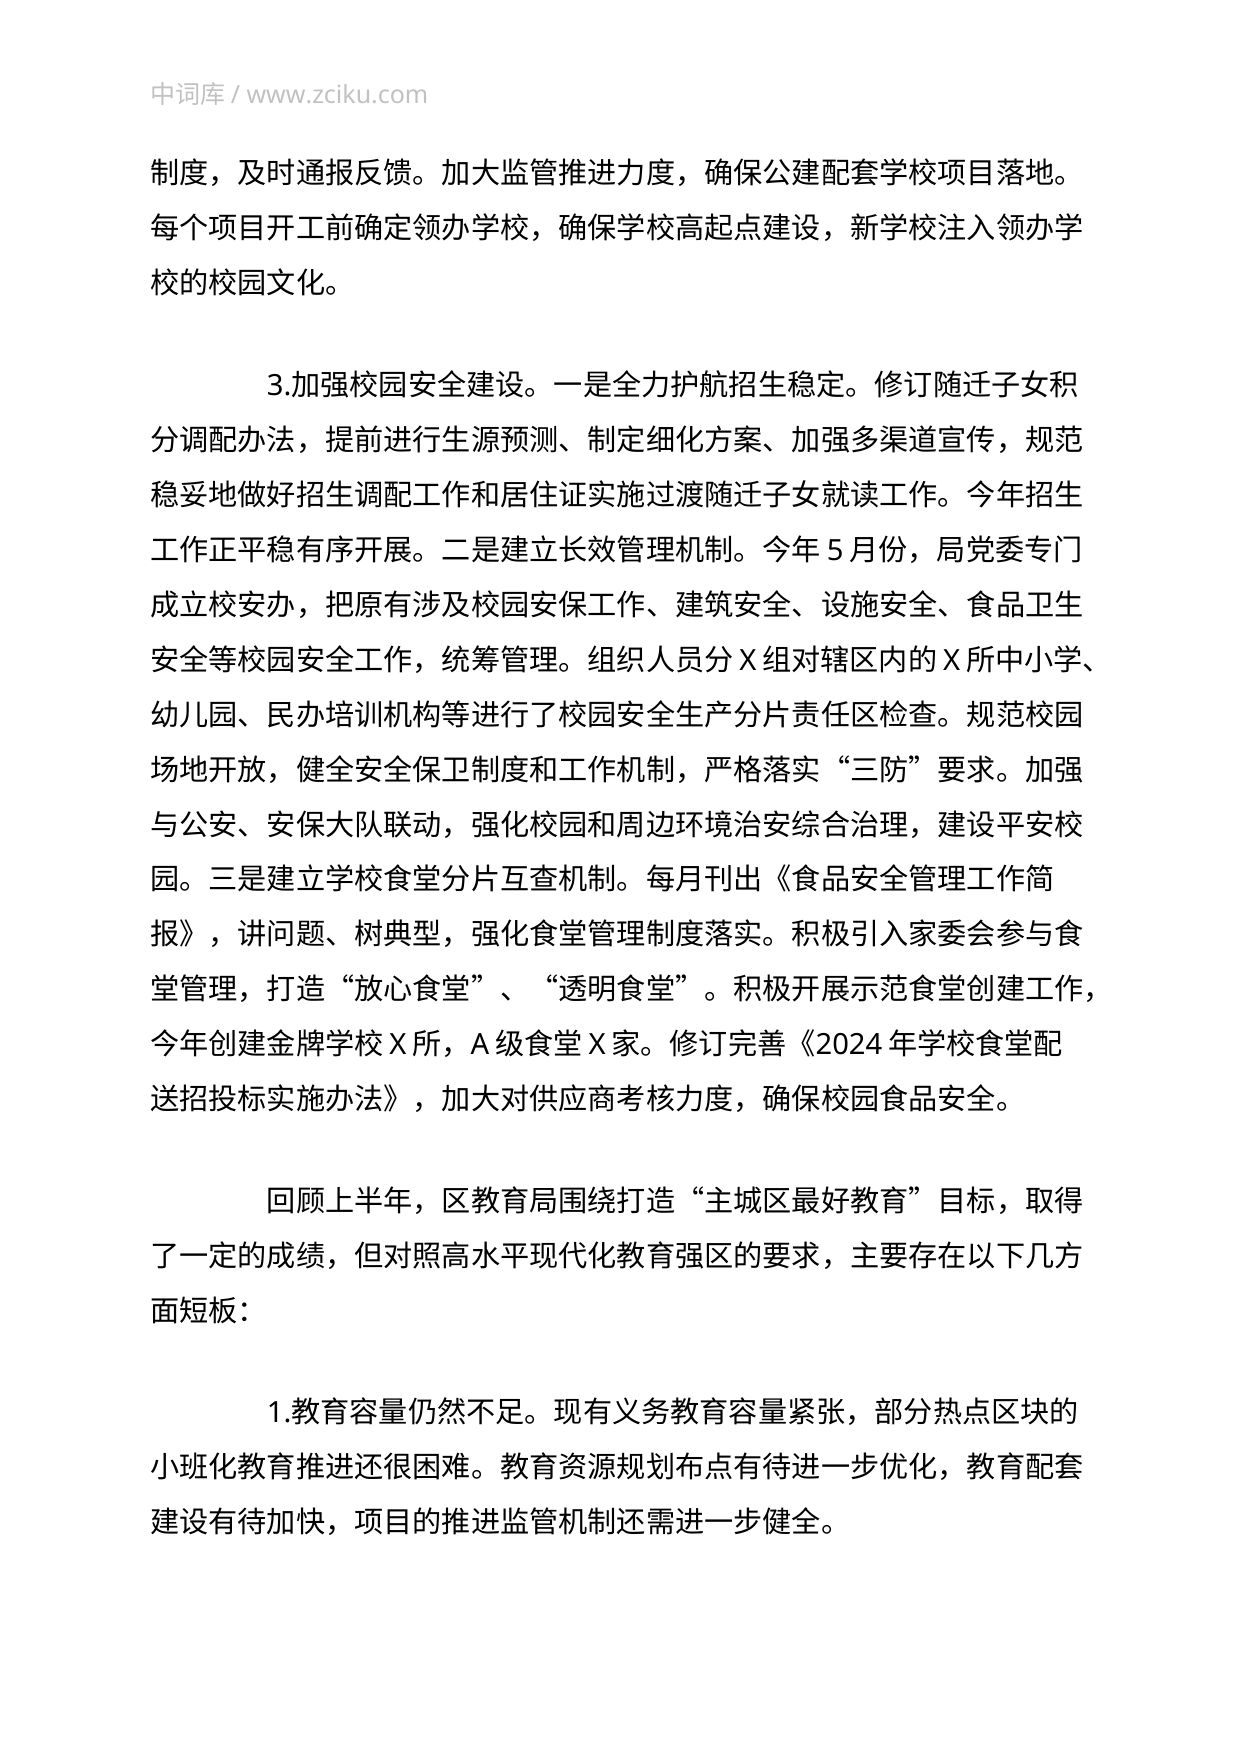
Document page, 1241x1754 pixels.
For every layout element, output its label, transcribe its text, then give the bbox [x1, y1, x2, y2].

text 3.加强校园安全建设。一是全力护航招生稳定。修订随迁子女积分调配办法，提前进行生源预测、制定细化方案、加强多渠道宣传，规范稳妥地做好招生调配工作和居住证实施过渡随迁子女就读工作。今年招生工作正平稳有序开展。二是建立长效管理机制。今年5月份，局党委专门成立校安办，把原有涉及校园安保工作、建筑安全、设施安全、食品卫生安全等校园安全工作，统筹管理。组织人员分X组对辖区内的X所中小学、幼儿园、民办培训机构等进行了校园安全生产分片责任区检查。规范校园场地开放，健全安全保卫制度和工作机制，严格落实“三防”要求。加强与公安、安保大队联动，强化校园和周边环境治安综合治理，建设平安校园。三是建立学校食堂分片互查机制。每月刊出《食品安全管理工作简报》，讲问题、树典型，强化食堂管理制度落实。积极引入家委会参与食堂管理，打造“放心食堂”、“透明食堂”。积极开展示范食堂创建工作，今年创建金牌学校X所，A级食堂X家。修订完善《2024年学校食堂配送招投标实施办法》，加大对供应商考核力度，确保校园食品安全。 [150, 362, 1090, 1118]
text 1.教育容量仍然不足。现有义务教育容量紧张，部分热点区块的小班化教育推进还很困难。教育资源规划布点有待进一步优化，教育配套建设有待加快，项目的推进监管机制还需进一步健全。 [150, 1389, 1090, 1541]
text 回顾上半年，区教育局围绕打造“主城区最好教育”目标，取得了一定的成绩，但对照高水平现代化教育强区的要求，主要存在以下几方面短板： [150, 1177, 1090, 1329]
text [150, 150, 1090, 302]
